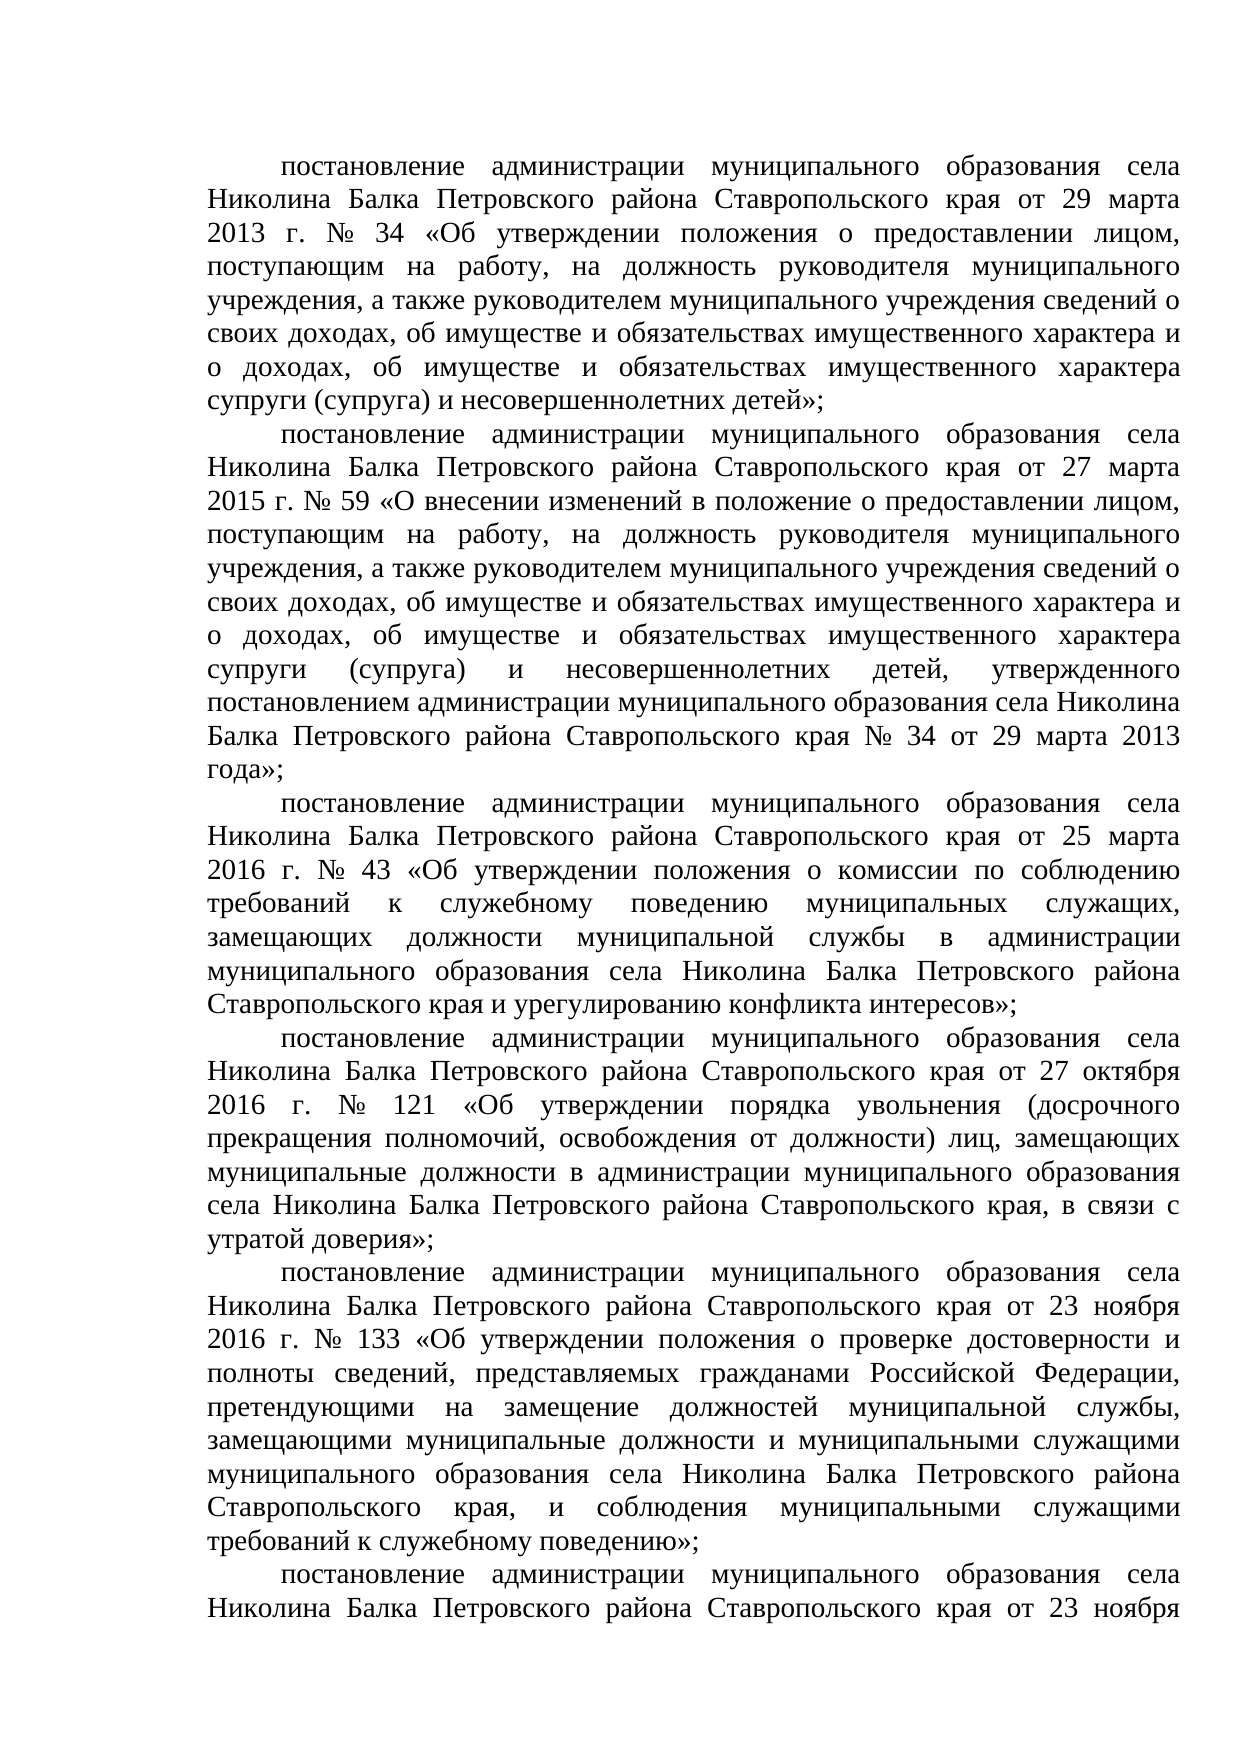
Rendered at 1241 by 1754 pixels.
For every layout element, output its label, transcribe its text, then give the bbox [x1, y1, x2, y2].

text постановление администрации муниципального образования села Николина Балка Петровского района Ставропольского края от 23 ноября 2016 г. № 133 «Об утверждении положения о проверке достоверности и полноты сведений, представляемых гражданами Российской Федерации, претендующими на замещение должностей муниципальной службы, замещающими муниципальные должности и муниципальными служащими муниципального образования села Николина Балка Петровского района Ставропольского края, и соблюдения муниципальными служащими требований к служебному поведению»; [207, 1254, 1181, 1556]
text постановление администрации муниципального образования села Николина Балка Петровского района Ставропольского края от 27 марта 2015 г. № 59 «О внесении изменений в положение о предоставлении лицом, поступающим на работу, на должность руководителя муниципального учреждения, а также руководителем муниципального учреждения сведений о своих доходах, об имуществе и обязательствах имущественного характера и о доходах, об имуществе и обязательствах имущественного характера супруги (супруга) и несовершеннолетних детей, утвержденного постановлением администрации муниципального образования села Николина Балка Петровского района Ставропольского края № 34 от 29 марта 2013 года»; [207, 416, 1181, 785]
text постановление администрации муниципального образования села Николина Балка Петровского района Ставропольского края от 29 марта 2013 г. № 34 «Об утверждении положения о предоставлении лицом, поступающим на работу, на должность руководителя муниципального учреждения, а также руководителем муниципального учреждения сведений о своих доходах, об имуществе и обязательствах имущественного характера и о доходах, об имуществе и обязательствах имущественного характера супруги (супруга) и несовершеннолетних детей»; [207, 148, 1181, 416]
text постановление администрации муниципального образования села Николина Балка Петровского района Ставропольского края от 27 октября 2016 г. № 121 «Об утверждении порядка увольнения (досрочного прекращения полномочий, освобождения от должности) лиц, замещающих муниципальные должности в администрации муниципального образования села Николина Балка Петровского района Ставропольского края, в связи с утратой доверия»; [207, 1020, 1181, 1254]
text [207, 1556, 1181, 1623]
text постановление администрации муниципального образования села Николина Балка Петровского района Ставропольского края от 25 марта 2016 г. № 43 «Об утверждении положения о комиссии по соблюдению требований к служебному поведению муниципальных служащих, замещающих должности муниципальной службы в администрации муниципального образования села Николина Балка Петровского района Ставропольского края и урегулированию конфликта интересов»; [207, 785, 1181, 1020]
